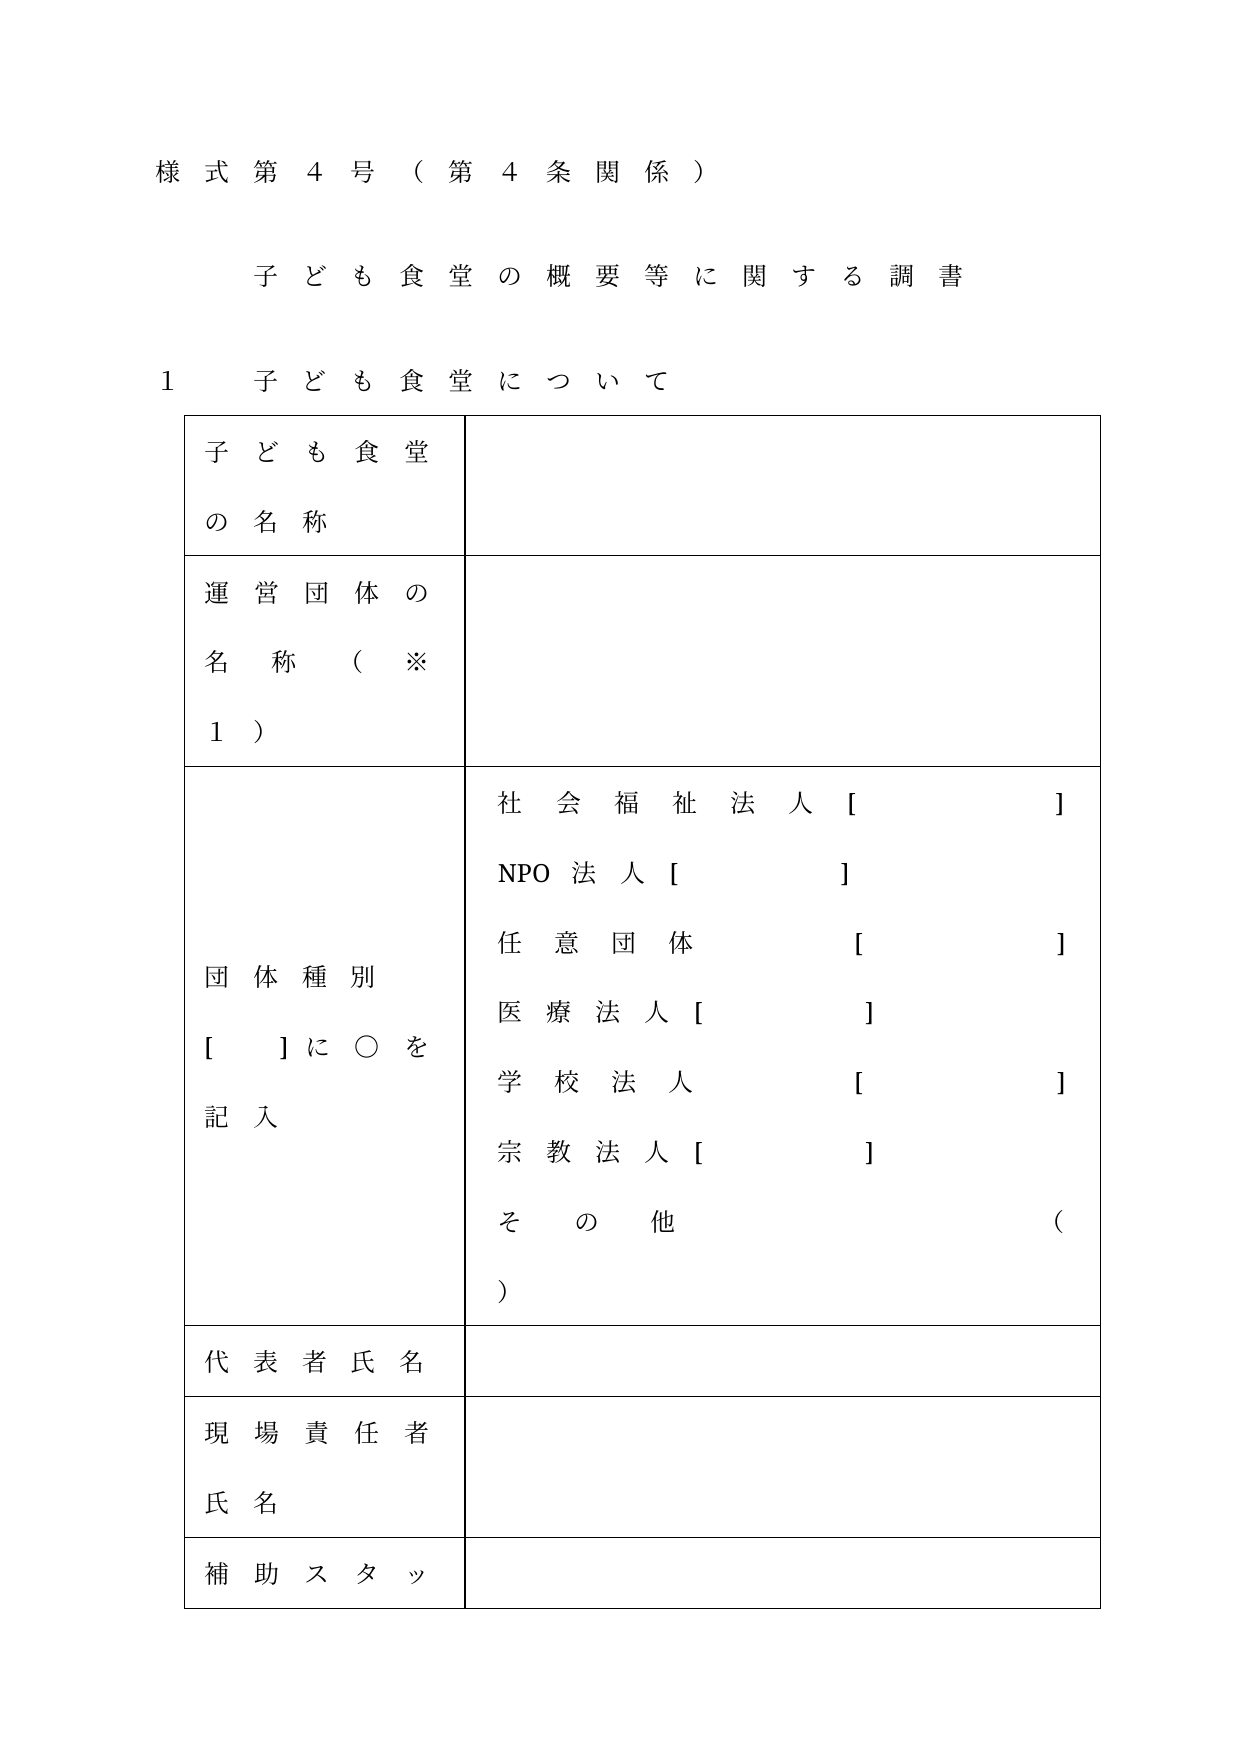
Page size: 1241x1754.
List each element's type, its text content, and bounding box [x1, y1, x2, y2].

table_header 子ども食堂の名称 [185, 416, 464, 555]
table_cell [466, 556, 1100, 766]
text 様式第４号（第４条関係） [155, 136, 1085, 205]
table_header [466, 416, 1100, 555]
table_cell [466, 1397, 1100, 1537]
text １ 子ども食堂について [155, 345, 1085, 415]
table_cell 補助スタッフ氏名 [185, 1538, 464, 1607]
text 子ども食堂の概要等に関する調書 [155, 240, 1085, 310]
table_cell 現場責任者氏名 [185, 1397, 464, 1537]
table_cell [466, 1538, 1100, 1607]
table_cell 運営団体の名称（※１） [185, 556, 464, 766]
table_cell 代表者氏名 [185, 1326, 464, 1396]
table_cell [466, 1326, 1100, 1396]
table_cell 社会福祉法人[ ] NPO法人[ ] 任意団体 [ ] 医療法人[ ] 学校法人 [ ] 宗教法人[ ] その他 （ ） [466, 767, 1100, 1325]
table_cell 団体種別 [ ]に〇を記入 [185, 767, 464, 1325]
